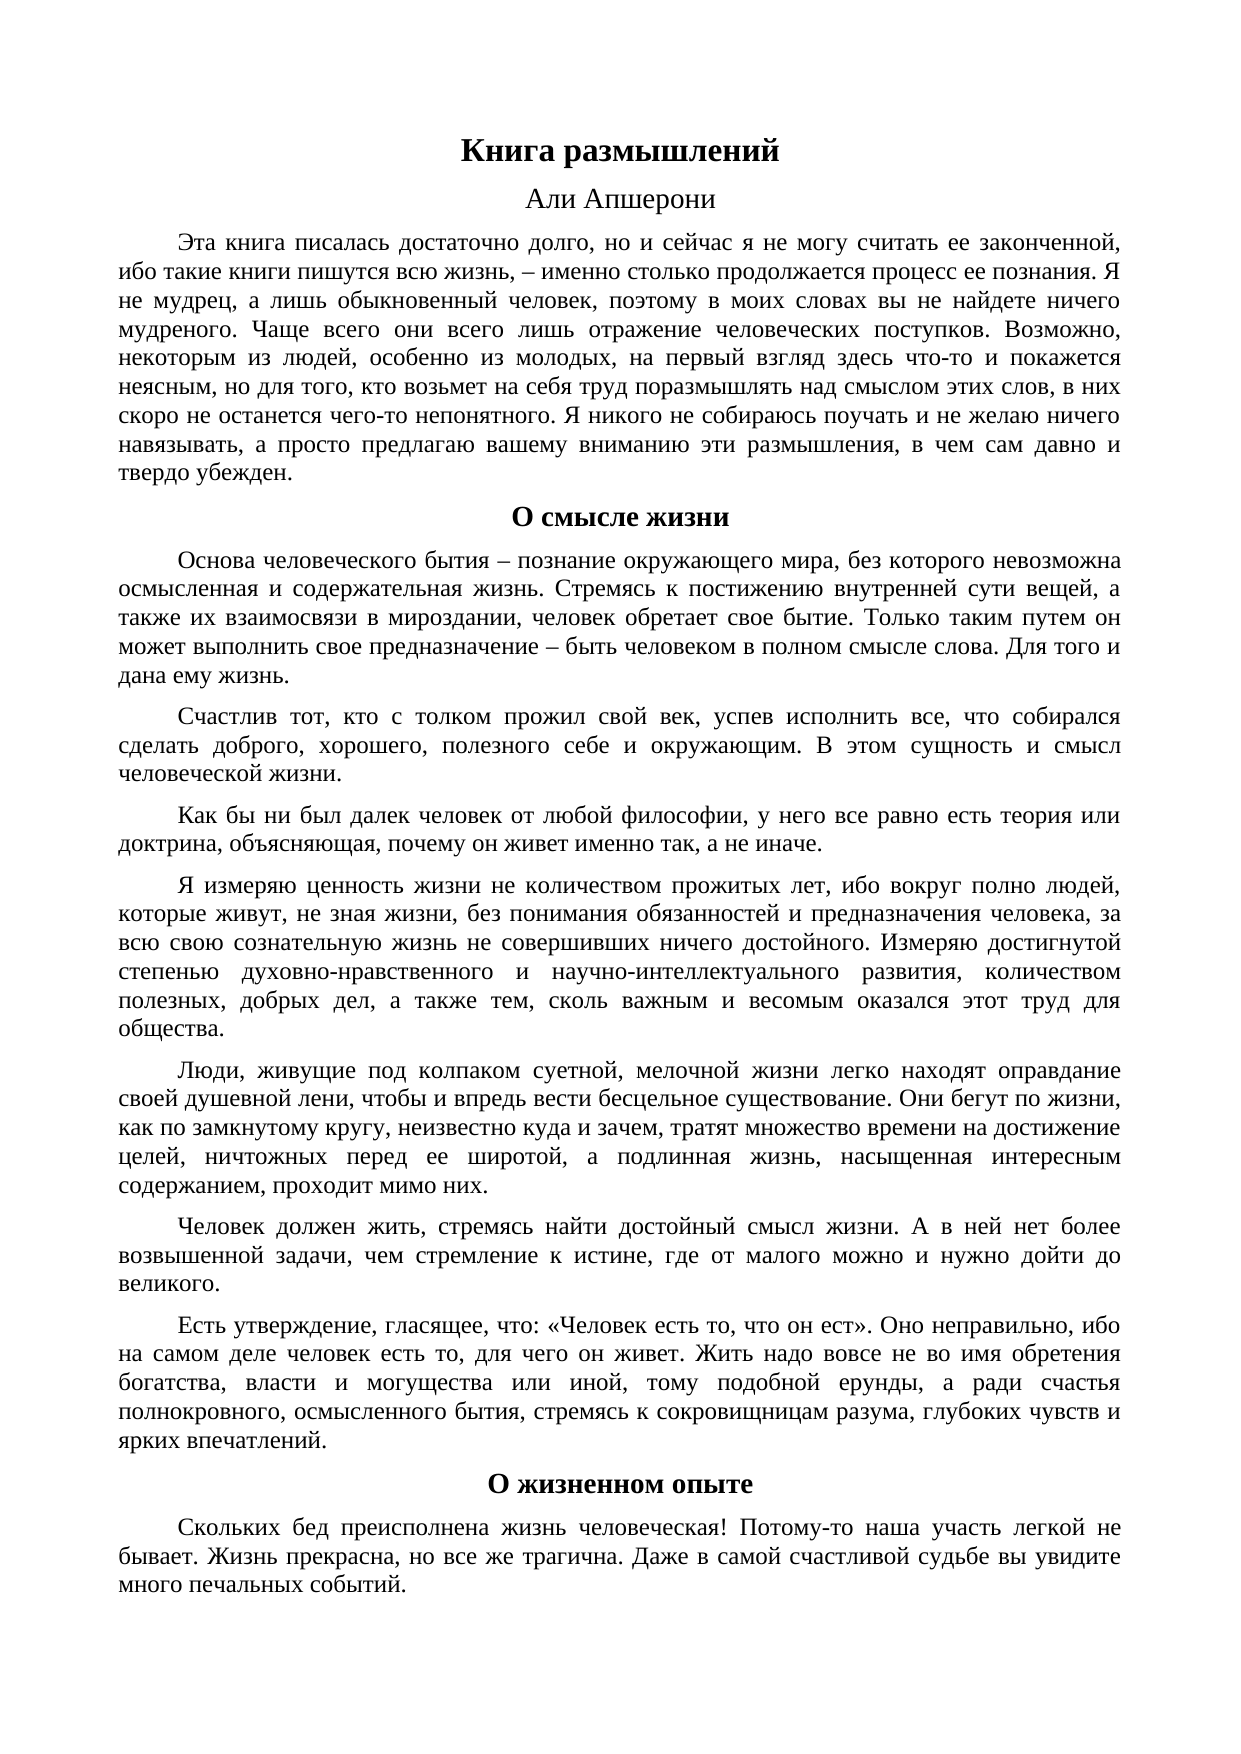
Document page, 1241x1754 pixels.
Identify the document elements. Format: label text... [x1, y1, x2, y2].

text Книга размышлений [118, 131, 1122, 169]
text Человек должен жить, стремясь найти достойный смысл жизни. А в ней нет более возвышенной задачи, чем стремление к истине, где от малого можно и нужно дойти до великого. [118, 1211, 1122, 1297]
text Скольких бед преисполнена жизнь человеческая! Потому-то наша участь легкой не бывает. Жизнь прекрасна, но все же трагична. Даже в самой счастливой судьбе вы увидите много печальных событий. [118, 1512, 1122, 1598]
text Как бы ни был далек человек от любой философии, у него все равно есть теория или доктрина, объясняющая, почему он живет именно так, а не иначе. [118, 800, 1122, 857]
text О жизненном опыте [118, 1466, 1122, 1499]
text О смысле жизни [118, 499, 1122, 532]
text Есть утверждение, гласящее, что: «Человек есть то, что он ест». Оно неправильно, ибо на самом деле человек есть то, для чего он живет. Жить надо вовсе не во имя обретения богатства, власти и могущества или иной, тому подобной ерунды, а ради счастья полнокровного, осмысленного бытия, стремясь к сокровищницам разума, глубоких чувств и ярких впечатлений. [118, 1310, 1122, 1453]
text Люди, живущие под колпаком суетной, мелочной жизни легко находят оправдание своей душевной лени, чтобы и впредь вести бесцельное существование. Они бегут по жизни, как по замкнутому кругу, неизвестно куда и зачем, тратят множество времени на достижение целей, ничтожных перед ее широтой, а подлинная жизнь, насыщенная интересным содержанием, проходит мимо них. [118, 1055, 1122, 1198]
text Счастлив тот, кто с толком прожил свой век, успев исполнить все, что собирался сделать доброго, хорошего, полезного себе и окружающим. В этом сущность и смысл человеческой жизни. [118, 701, 1122, 787]
text Эта книга писалась достаточно долго, но и сейчас я не могу считать ее законченной, ибо такие книги пишутся всю жизнь, – именно столько продолжается процесс ее познания. Я не мудрец, а лишь обыкновенный человек, поэтому в моих словах вы не найдете ничего мудреного. Чаще всего они всего лишь отражение человеческих поступков. Возможно, некоторым из людей, особенно из молодых, на первый взгляд здесь что-то и покажется неясным, но для того, кто возьмет на себя труд поразмышлять над смыслом этих слов, в них скоро не останется чего-то непонятного. Я никого не собираюсь поучать и не желаю ничего навязывать, а просто предлагаю вашему вниманию эти размышления, в чем сам давно и твердо убежден. [118, 227, 1122, 486]
text Основа человеческого бытия – познание окружающего мира, без которого невозможна осмысленная и содержательная жизнь. Стремясь к постижению внутренней сути вещей, а также их взаимосвязи в мироздании, человек обретает свое бытие. Только таким путем он может выполнить свое предназначение – быть человеком в полном смысле слова. Для того и дана ему жизнь. [118, 545, 1122, 688]
text Я измеряю ценность жизни не количеством прожитых лет, ибо вокруг полно людей, которые живут, не зная жизни, без понимания обязанностей и предназначения человека, за всю свою сознательную жизнь не совершивших ничего достойного. Измеряю достигнутой степенью духовно-нравственного и научно-интеллектуального развития, количеством полезных, добрых дел, а также тем, сколь важным и весомым оказался этот труд для общества. [118, 870, 1122, 1042]
text Али Апшерони [118, 181, 1122, 215]
